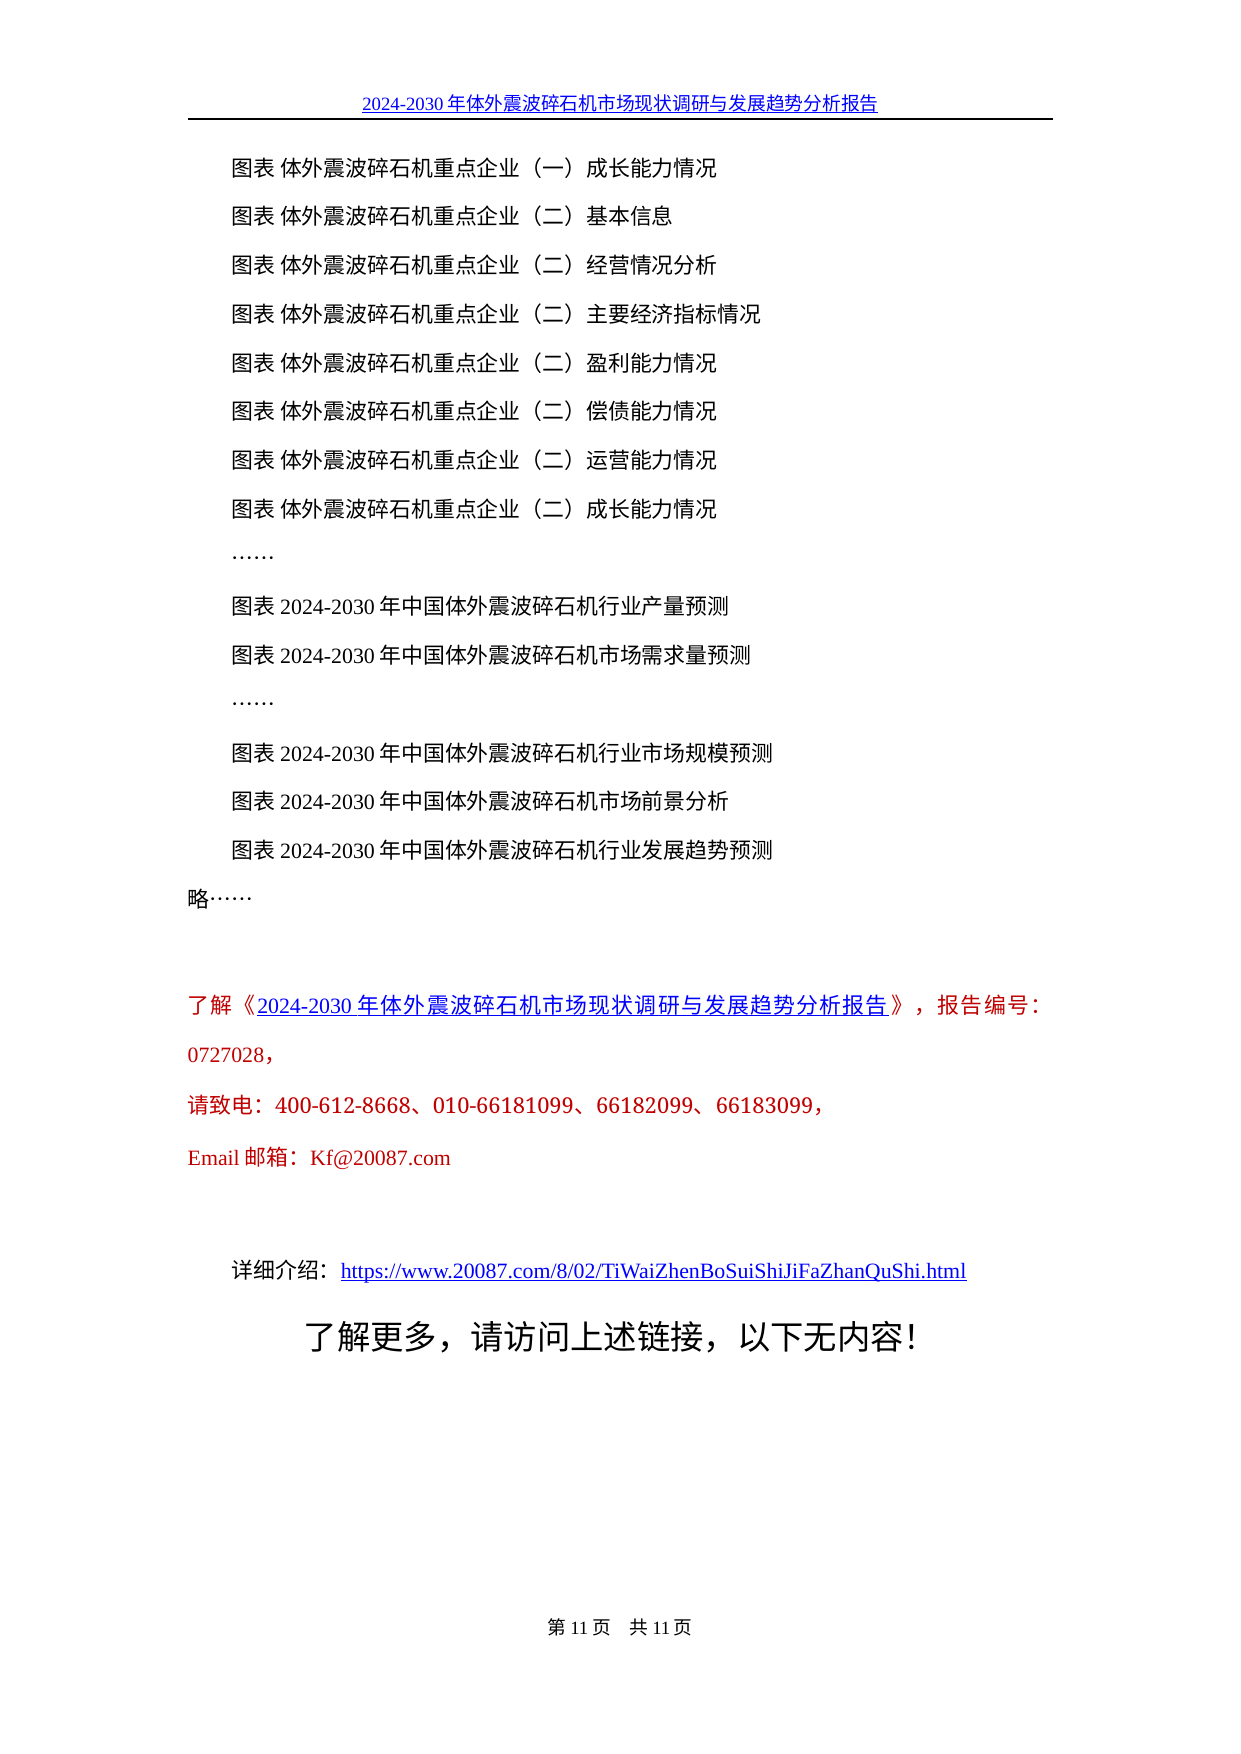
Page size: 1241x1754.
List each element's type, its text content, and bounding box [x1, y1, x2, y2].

title 了解更多，请访问上述链接，以下无内容！ [187, 1303, 1053, 1368]
text 详细介绍：https://www.20087.com/8/02/TiWaiZhenBoSuiShiJiFaZhanQuShi.html [187, 1253, 1053, 1285]
text 了解《2024-2030年体外震波碎石机市场现状调研与发展趋势分析报告》，报告编号：0727028， [187, 988, 1053, 1069]
text 请致电：400-612-8668、010-66181099、66182099、66183099， [187, 1088, 1053, 1121]
text Email邮箱：Kf@20087.com [187, 1140, 1053, 1172]
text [187, 150, 1053, 914]
